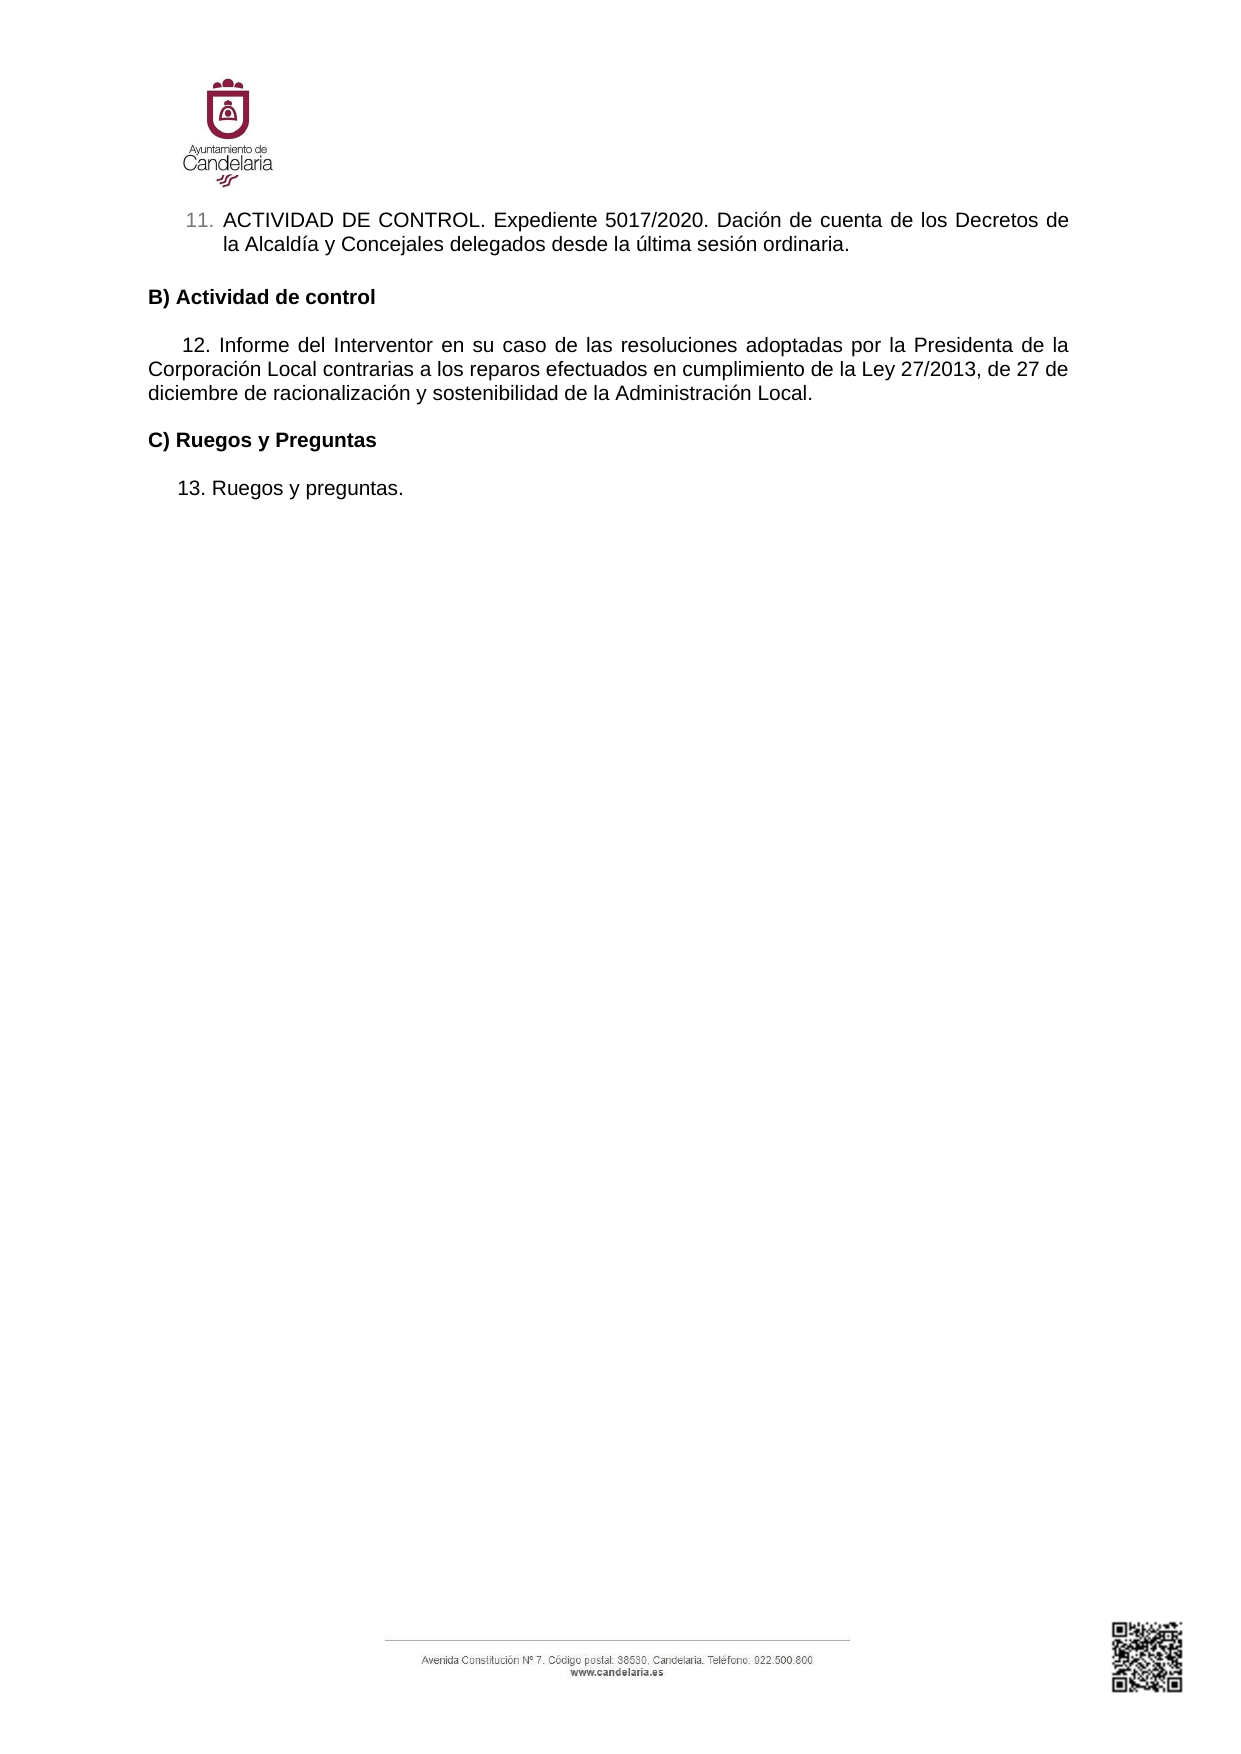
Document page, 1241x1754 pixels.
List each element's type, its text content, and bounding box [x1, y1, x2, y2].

picture [1111, 1621, 1183, 1693]
text 12. Informe del Interventor en su caso de las resoluciones adoptadas por la Presidenta de la Corporación Local contrarias a los reparos efectuados en cumplimiento de la Ley 27/2013, de 27 de diciembre de racionalización y sostenibilidad de la Administración Local. [148, 333, 1071, 404]
list ACTIVIDAD DE CONTROL. Expediente 5017/2020. Dación de cuenta de los Decretos de la Alcaldía y Concejales delegados desde la última sesión ordinaria. [185, 208, 1071, 256]
text C) Ruegos y Preguntas [148, 428, 1071, 452]
text 13. Ruegos y preguntas. [148, 475, 1071, 499]
picture [177, 73, 278, 189]
picture [177, 1635, 1063, 1680]
text B) Actividad de control [148, 285, 1071, 309]
